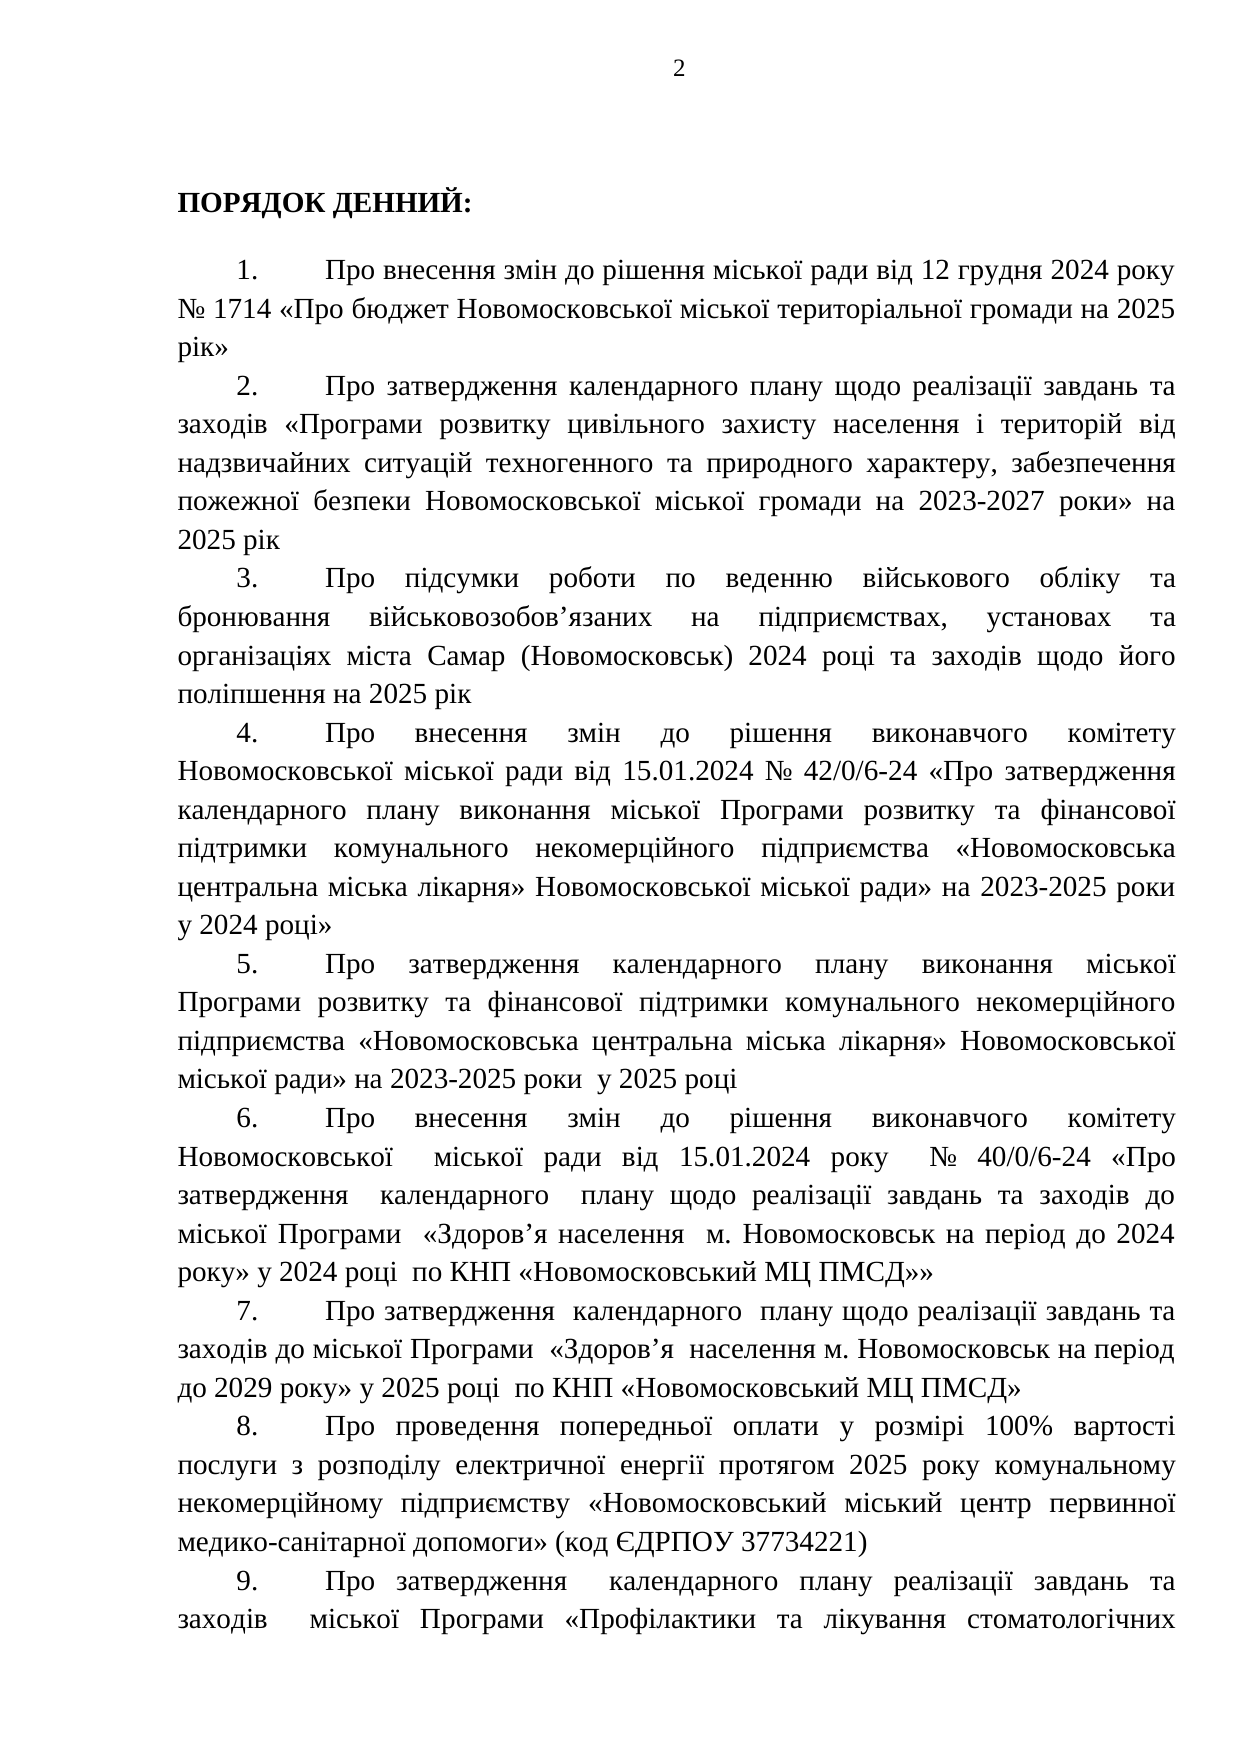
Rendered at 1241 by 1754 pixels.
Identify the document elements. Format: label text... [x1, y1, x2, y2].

list Про внесення змін до рішення міської ради від 12 грудня 2024 року № 1714 «Про бюджет Новомосковської міської територіальної громади на 2025 рік» [177, 252, 1176, 363]
text ПОРЯДОК ДЕННИЙ: [177, 185, 1181, 219]
list Про внесення змін до рішення виконавчого комітету Новомосковської міської ради від 15.01.2024 № 42/0/6-24 «Про затвердження календарного плану виконання міської Програми розвитку та фінансової підтримки комунального некомерційного підприємства «Новомосковська центральна міська лікарня» Новомосковської міської ради» на 2023-2025 роки у 2024 році» [177, 715, 1176, 941]
list Про затвердження календарного плану щодо реалізації завдань та заходів до міської Програми «Здоров’я населення м. Новомосковськ на період до 2029 року» у 2025 році по КНП «Новомосковський МЦ ПМСД» [177, 1293, 1176, 1403]
list Про внесення змін до рішення виконавчого комітету Новомосковської міської ради від 15.01.2024 року № 40/0/6-24 «Про затвердження календарного плану щодо реалізації завдань та заходів до міської Програми «Здоров’я населення м. Новомосковськ на період до 2024 року» у 2024 році по КНП «Новомосковський МЦ ПМСД»» [177, 1100, 1176, 1288]
list Про проведення попередньої оплати у розмірі 100% вартості послуги з розподілу електричної енергії протягом 2025 року комунальному некомерційному підприємству «Новомосковський міський центр первинної медико-санітарної допомоги» (код ЄДРПОУ 37734221) [177, 1408, 1176, 1558]
list Про затвердження календарного плану виконання міської Програми розвитку та фінансової підтримки комунального некомерційного підприємства «Новомосковська центральна міська лікарня» Новомосковської міської ради» на 2023-2025 роки у 2025 році [177, 946, 1176, 1095]
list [177, 1563, 1176, 1635]
list Про затвердження календарного плану щодо реалізації завдань та заходів «Програми розвитку цивільного захисту населення і територій від надзвичайних ситуацій техногенного та природного характеру, забезпечення пожежної безпеки Новомосковської міської громади на 2023-2027 роки» на 2025 рік [177, 368, 1176, 556]
list Про підсумки роботи по веденню військового обліку та бронювання військовозобов’язаних на підприємствах, установах та організаціях міста Самар (Новомосковськ) 2024 році та заходів щодо його поліпшення на 2025 рік [177, 561, 1176, 710]
